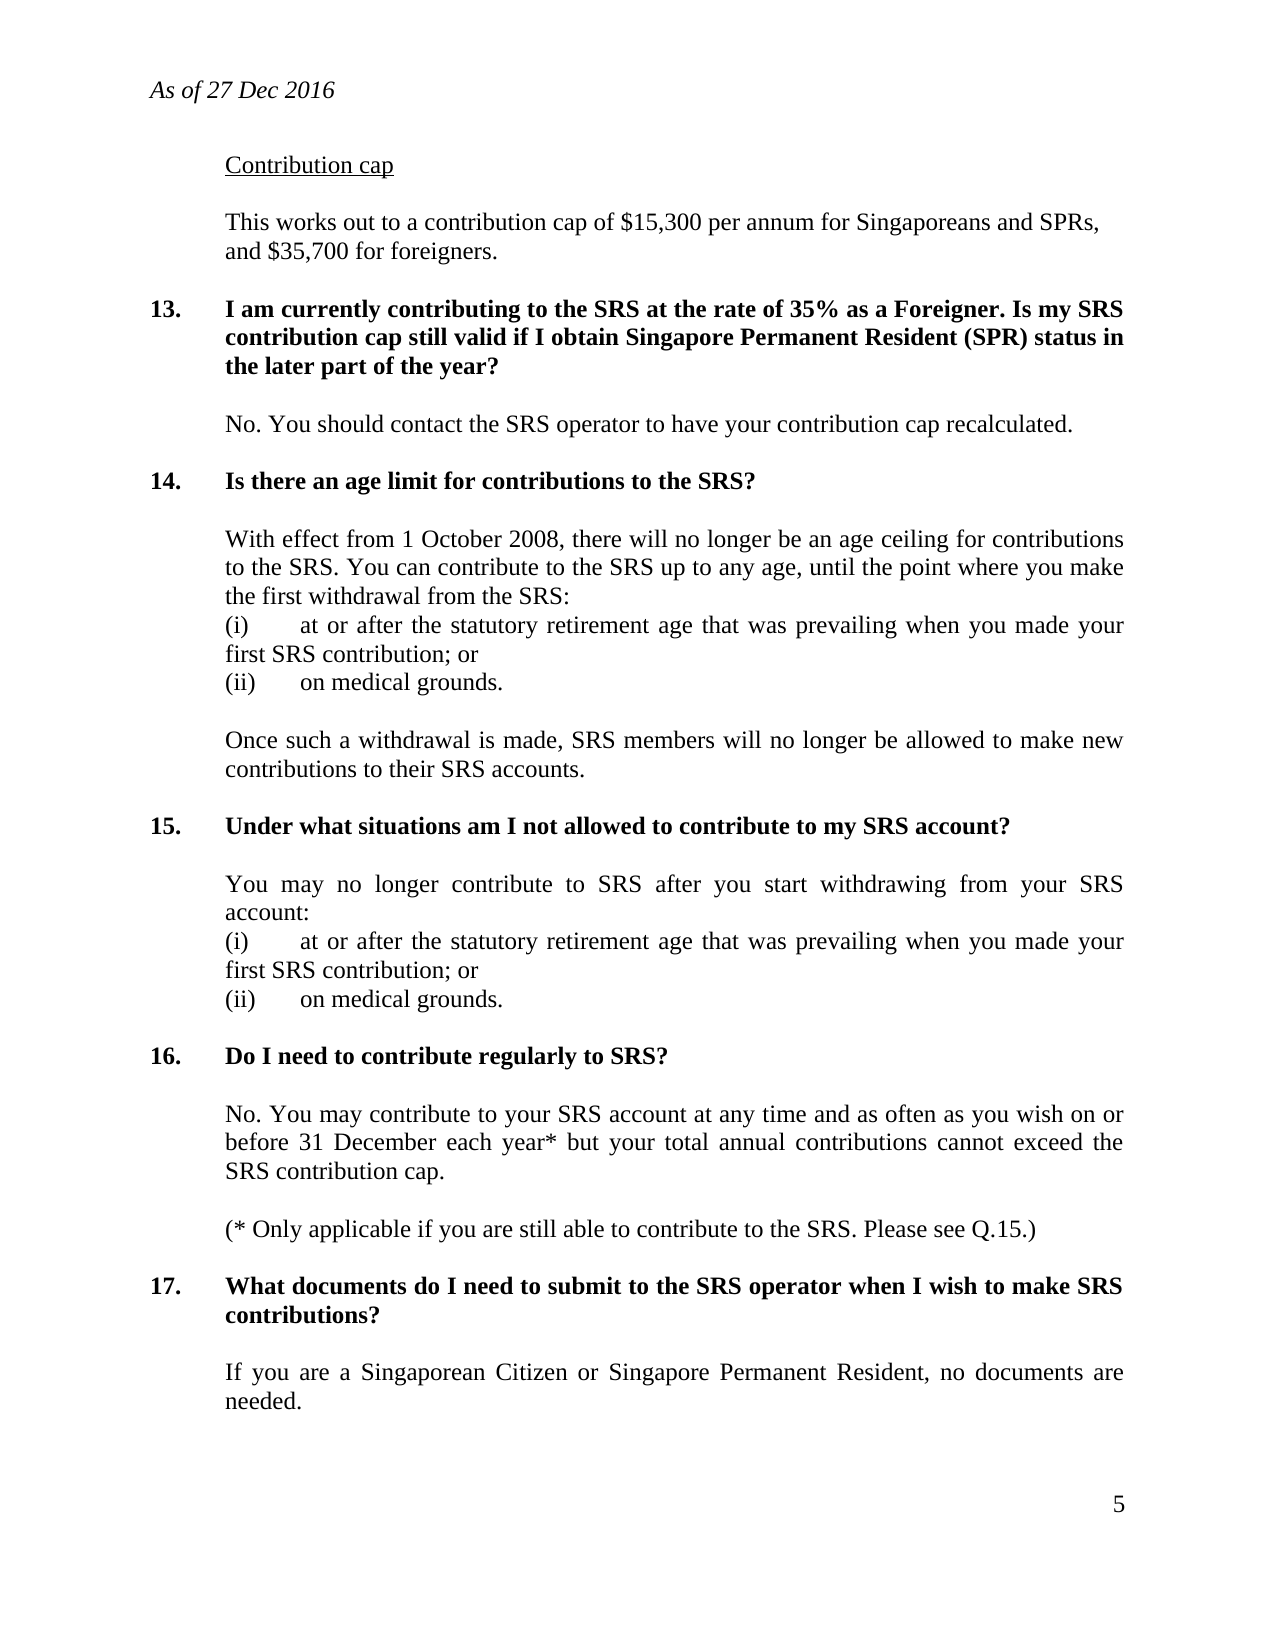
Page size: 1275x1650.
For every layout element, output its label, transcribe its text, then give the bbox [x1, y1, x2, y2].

text (i) at or after the statutory retirement age that was prevailing when you made your first SRS contribution; or [225, 610, 1125, 667]
text (i) at or after the statutory retirement age that was prevailing when you made your first SRS contribution; or [225, 926, 1125, 984]
text This works out to a contribution cap of $15,300 per annum for Singaporeans and SPRs, and $35,700 for foreigners. [225, 207, 1125, 265]
text (* Only applicable if you are still able to contribute to the SRS. Please see Q.15.) [225, 1214, 1125, 1242]
list Under what situations am I not allowed to contribute to my SRS account? [150, 811, 1125, 840]
text No. You may contribute to your SRS account at any time and as often as you wish on or before 31 December each year* but your total annual contributions cannot exceed the SRS contribution cap. [225, 1099, 1125, 1185]
text (ii) on medical grounds. [225, 667, 1125, 696]
text Once such a withdrawal is made, SRS members will no longer be allowed to make new contributions to their SRS accounts. [225, 725, 1125, 782]
text You may no longer contribute to SRS after you start withdrawing from your SRS account: [225, 869, 1125, 926]
text If you are a Singaporean Citizen or Singapore Permanent Resident, no documents are needed. [225, 1357, 1125, 1415]
list What documents do I need to submit to the SRS operator when I wish to make SRS contributions? [150, 1271, 1125, 1329]
text (ii) on medical grounds. [225, 984, 1125, 1012]
list Do I need to contribute regularly to SRS? [150, 1041, 1125, 1070]
text No. You should contact the SRS operator to have your contribution cap recalculated. [150, 409, 1125, 437]
list Is there an age limit for contributions to the SRS? [150, 466, 1125, 495]
list I am currently contributing to the SRS at the rate of 35% as a Foreigner. Is my SRS contribution cap still valid if I obtain Singapore Permanent Resident (SPR) status in the later part of the year? [150, 294, 1125, 380]
text With effect from 1 October 2008, there will no longer be an age ceiling for contributions to the SRS. You can contribute to the SRS up to any age, until the point where you make the first withdrawal from the SRS: [225, 524, 1125, 610]
text Contribution cap [225, 150, 1125, 179]
